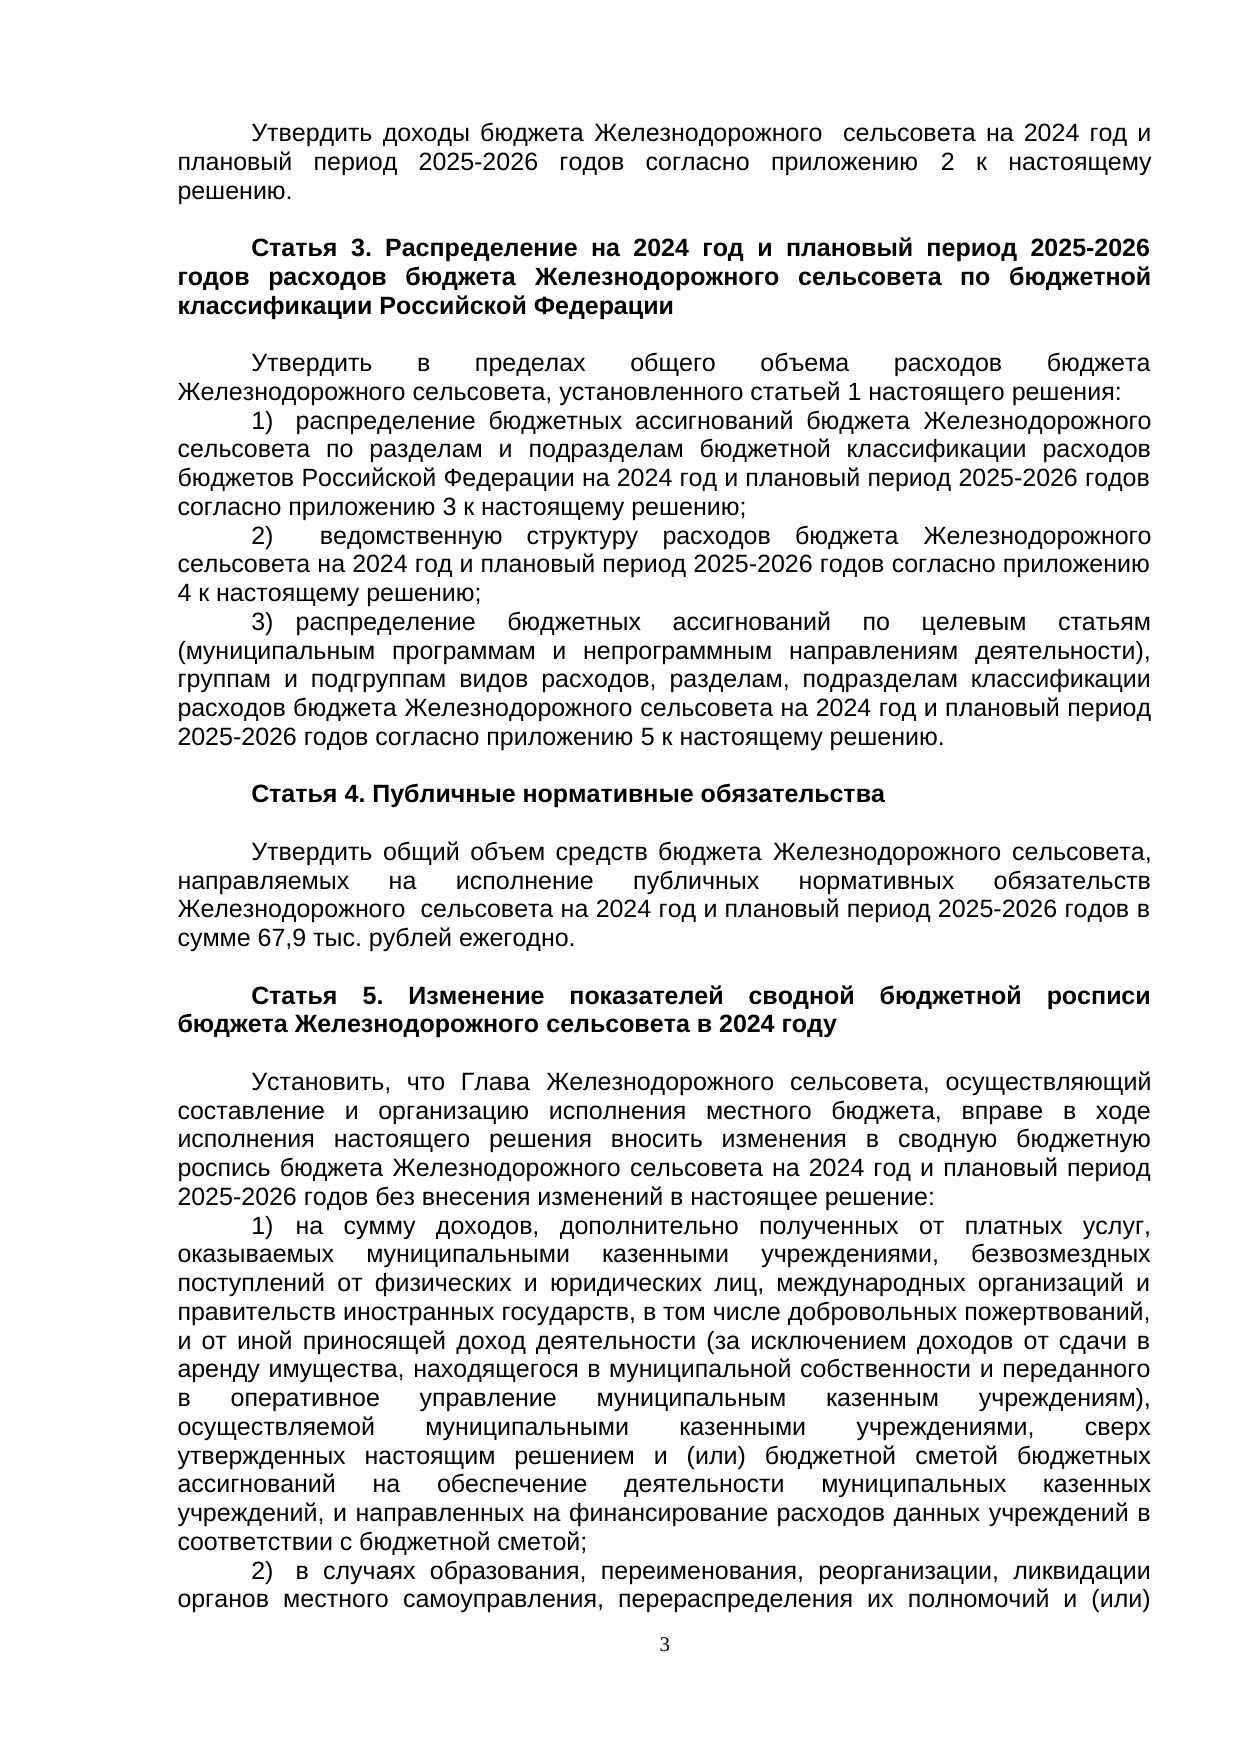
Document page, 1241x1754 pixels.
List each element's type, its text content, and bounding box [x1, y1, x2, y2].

list на сумму доходов, дополнительно полученных от платных услуг, оказываемых муниципальными казенными учреждениями, безвозмездных поступлений от физических и юридических лиц, международных организаций и правительств иностранных государств, в том числе добровольных пожертвований, и от иной приносящей доход деятельности (за исключением доходов от сдачи в аренду имущества, находящегося в муниципальной собственности и переданного в оперативное управление муниципальным казенным учреждениям), осуществляемой муниципальными казенными учреждениями, сверх утвержденных настоящим решением и (или) бюджетной сметой бюджетных ассигнований на обеспечение деятельности муниципальных казенных учреждений, и направленных на финансирование расходов данных учреждений в соответствии с бюджетной сметой; [177, 1211, 1152, 1556]
text Утвердить доходы бюджета Железнодорожного сельсовета на 2024 год и плановый период 2025-2026 годов согласно приложению 2 к настоящему решению. [177, 118, 1152, 204]
text Статья 5. Изменение показателей сводной бюджетной росписи бюджета Железнодорожного сельсовета в 2024 году [177, 981, 1152, 1038]
text Статья 4. Публичные нормативные обязательства [177, 779, 1152, 808]
text Утвердить общий объем средств бюджета Железнодорожного сельсовета, направляемых на исполнение публичных нормативных обязательств Железнодорожного сельсовета на 2024 год и плановый период 2025-2026 годов в сумме 67,9 тыс. рублей ежегодно. [177, 837, 1152, 952]
list распределение бюджетных ассигнований бюджета Железнодорожного сельсовета по разделам и подразделам бюджетной классификации расходов бюджетов Российской Федерации на 2024 год и плановый период 2025-2026 годов согласно приложению 3 к настоящему решению; [177, 406, 1152, 521]
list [177, 1556, 1152, 1613]
text Утвердить в пределах общего объема расходов бюджета Железнодорожного сельсовета, установленного статьей 1 настоящего решения: [177, 348, 1152, 406]
text Установить, что Глава Железнодорожного сельсовета, осуществляющий составление и организацию исполнения местного бюджета, вправе в ходе исполнения настоящего решения вносить изменения в сводную бюджетную роспись бюджета Железнодорожного сельсовета на 2024 год и плановый период 2025-2026 годов без внесения изменений в настоящее решение: [177, 1067, 1152, 1211]
list ведомственную структуру расходов бюджета Железнодорожного сельсовета на 2024 год и плановый период 2025-2026 годов согласно приложению 4 к настоящему решению; [177, 521, 1152, 607]
list распределение бюджетных ассигнований по целевым статьям (муниципальным программам и непрограммным направлениям деятельности), группам и подгруппам видов расходов, разделам, подразделам классификации расходов бюджета Железнодорожного сельсовета на 2024 год и плановый период 2025-2026 годов согласно приложению 5 к настоящему решению. [177, 607, 1152, 751]
text Статья 3. Распределение на 2024 год и плановый период 2025-2026 годов расходов бюджета Железнодорожного сельсовета по бюджетной классификации Российской Федерации [177, 233, 1152, 319]
